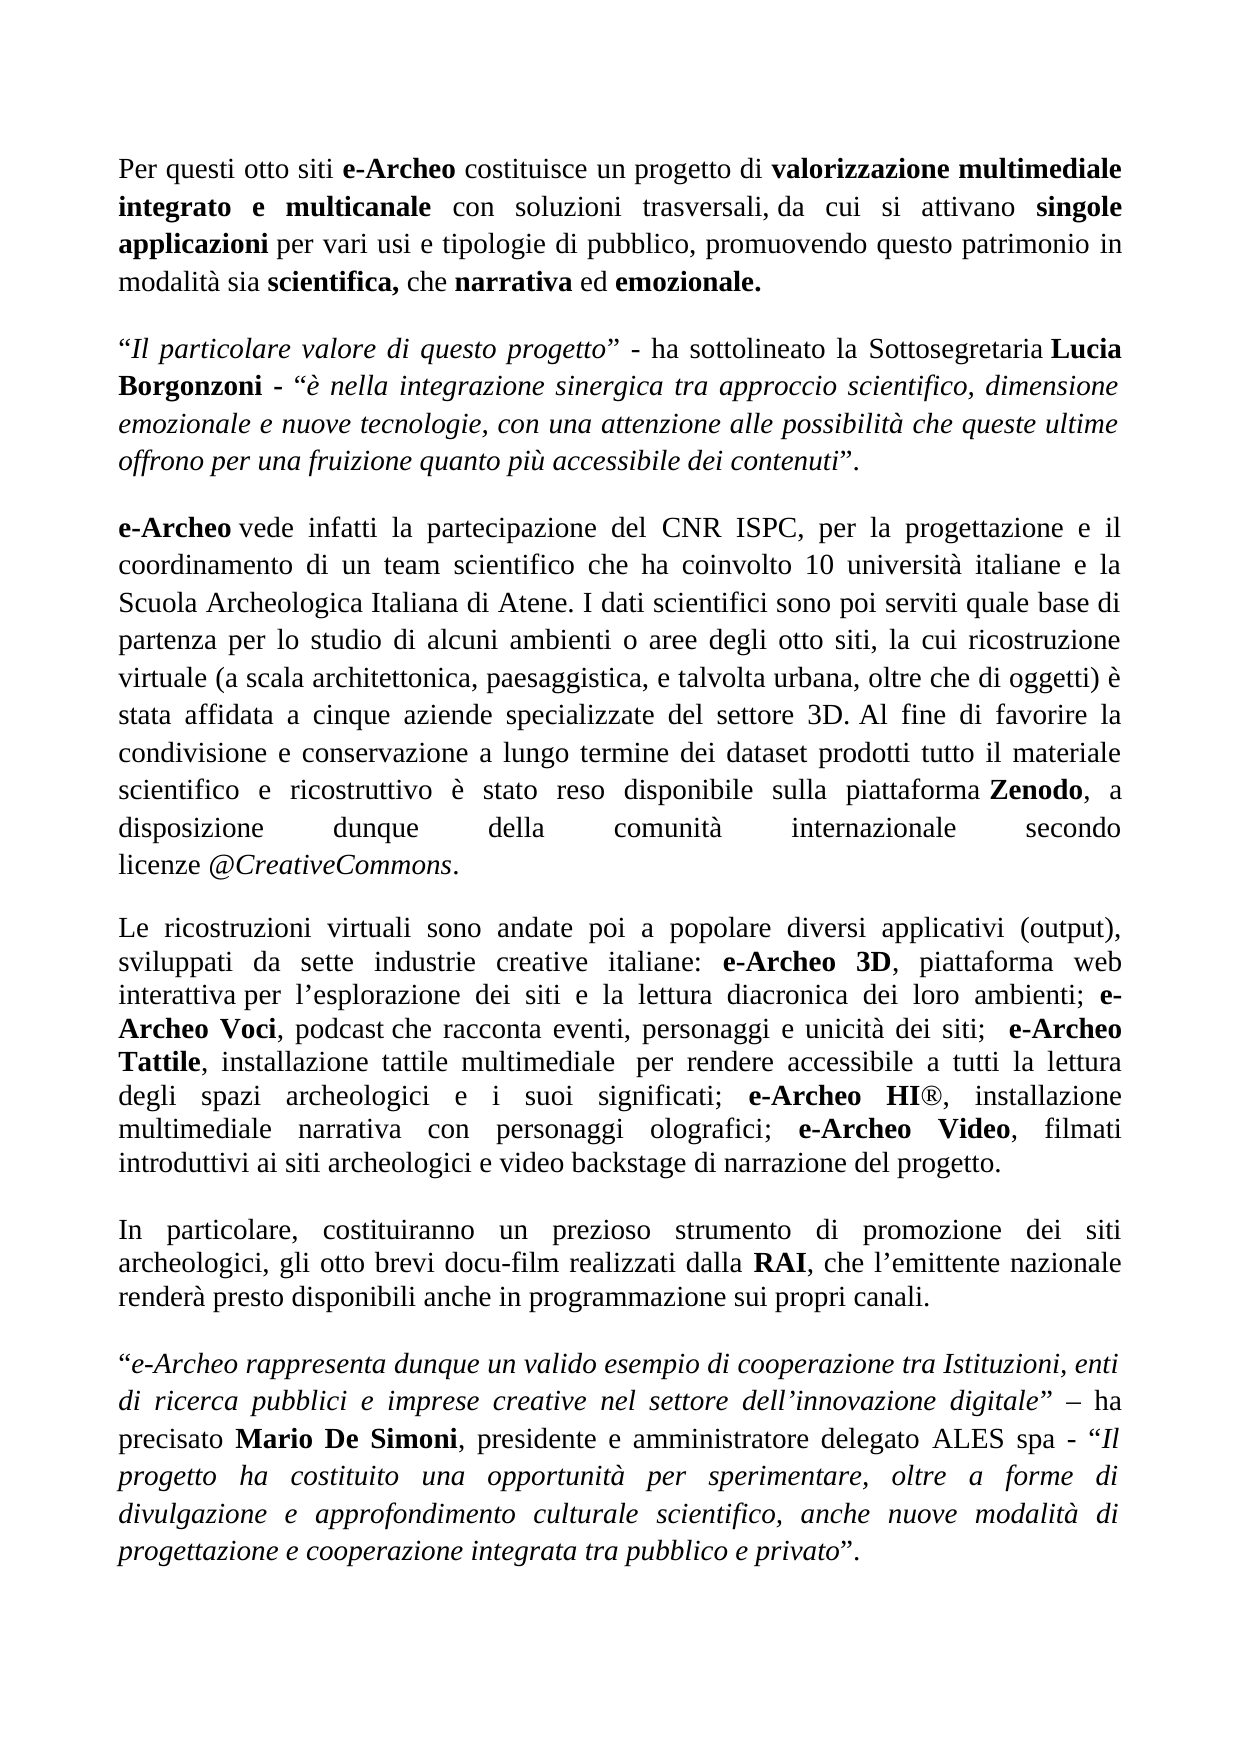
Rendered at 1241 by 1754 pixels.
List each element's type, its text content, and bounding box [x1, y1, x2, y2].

text “e-Archeo rappresenta dunque un valido esempio di cooperazione tra Istituzioni, enti di ricerca pubblici e imprese creative nel settore dell’innovazione digitale” – ha precisato Mario De Simoni, presidente e amministratore delegato ALES spa - “Il progetto ha costituito una opportunità per sperimentare, oltre a forme di divulgazione e approfondimento culturale scientifico, anche nuove modalità di progettazione e cooperazione integrata tra pubblico e privato”. [118, 1342, 1122, 1567]
text Per questi otto siti e-Archeo costituisce un progetto di valorizzazione multimediale integrato e multicanale con soluzioni trasversali, da cui si attivano singole applicazioni per vari usi e tipologie di pubblico, promuovendo questo patrimonio in modalità sia scientifica, che narrativa ed emozionale. [118, 148, 1122, 298]
text e-Archeo vede infatti la partecipazione del CNR ISPC, per la progettazione e il coordinamento di un team scientifico che ha coinvolto 10 università italiane e la Scuola Archeologica Italiana di Atene. I dati scientifici sono poi serviti quale base di partenza per lo studio di alcuni ambienti o aree degli otto siti, la cui ricostruzione virtuale (a scala architettonica, paesaggistica, e talvolta urbana, oltre che di oggetti) è stata affidata a cinque aziende specializzate del settore 3D. Al fine di favorire la condivisione e conservazione a lungo termine dei dataset prodotti tutto il materiale scientifico e ricostruttivo è stato reso disponibile sulla piattaforma Zenodo, a disposizione dunque della comunità internazionale secondo licenze @CreativeCommons. [118, 506, 1122, 881]
text Le ricostruzioni virtuali sono andate poi a popolare diversi applicativi (output), sviluppati da sette industrie creative italiane: e-Archeo 3D, piattaforma web interattiva per l’esplorazione dei siti e la lettura diacronica dei loro ambienti; e-Archeo Voci, podcast che racconta eventi, personaggi e unicità dei siti; e-Archeo Tattile, installazione tattile multimediale per rendere accessibile a tutti la lettura degli spazi archeologici e i suoi significati; e-Archeo HI®, installazione multimediale narrativa con personaggi olografici; e-Archeo Video, filmati introduttivi ai siti archeologici e video backstage di narrazione del progetto. [118, 910, 1122, 1178]
text “Il particolare valore di questo progetto” - ha sottolineato la Sottosegretaria Lucia Borgonzoni - “è nella integrazione sinergica tra approccio scientifico, dimensione emozionale e nuove tecnologie, con una attenzione alle possibilità che queste ultime offrono per una fruizione quanto più accessibile dei contenuti”. [118, 327, 1122, 477]
text In particolare, costituiranno un prezioso strumento di promozione dei siti archeologici, gli otto brevi docu-film realizzati dalla RAI, che l’emittente nazionale renderà presto disponibili anche in programmazione sui propri canali. [118, 1212, 1122, 1313]
